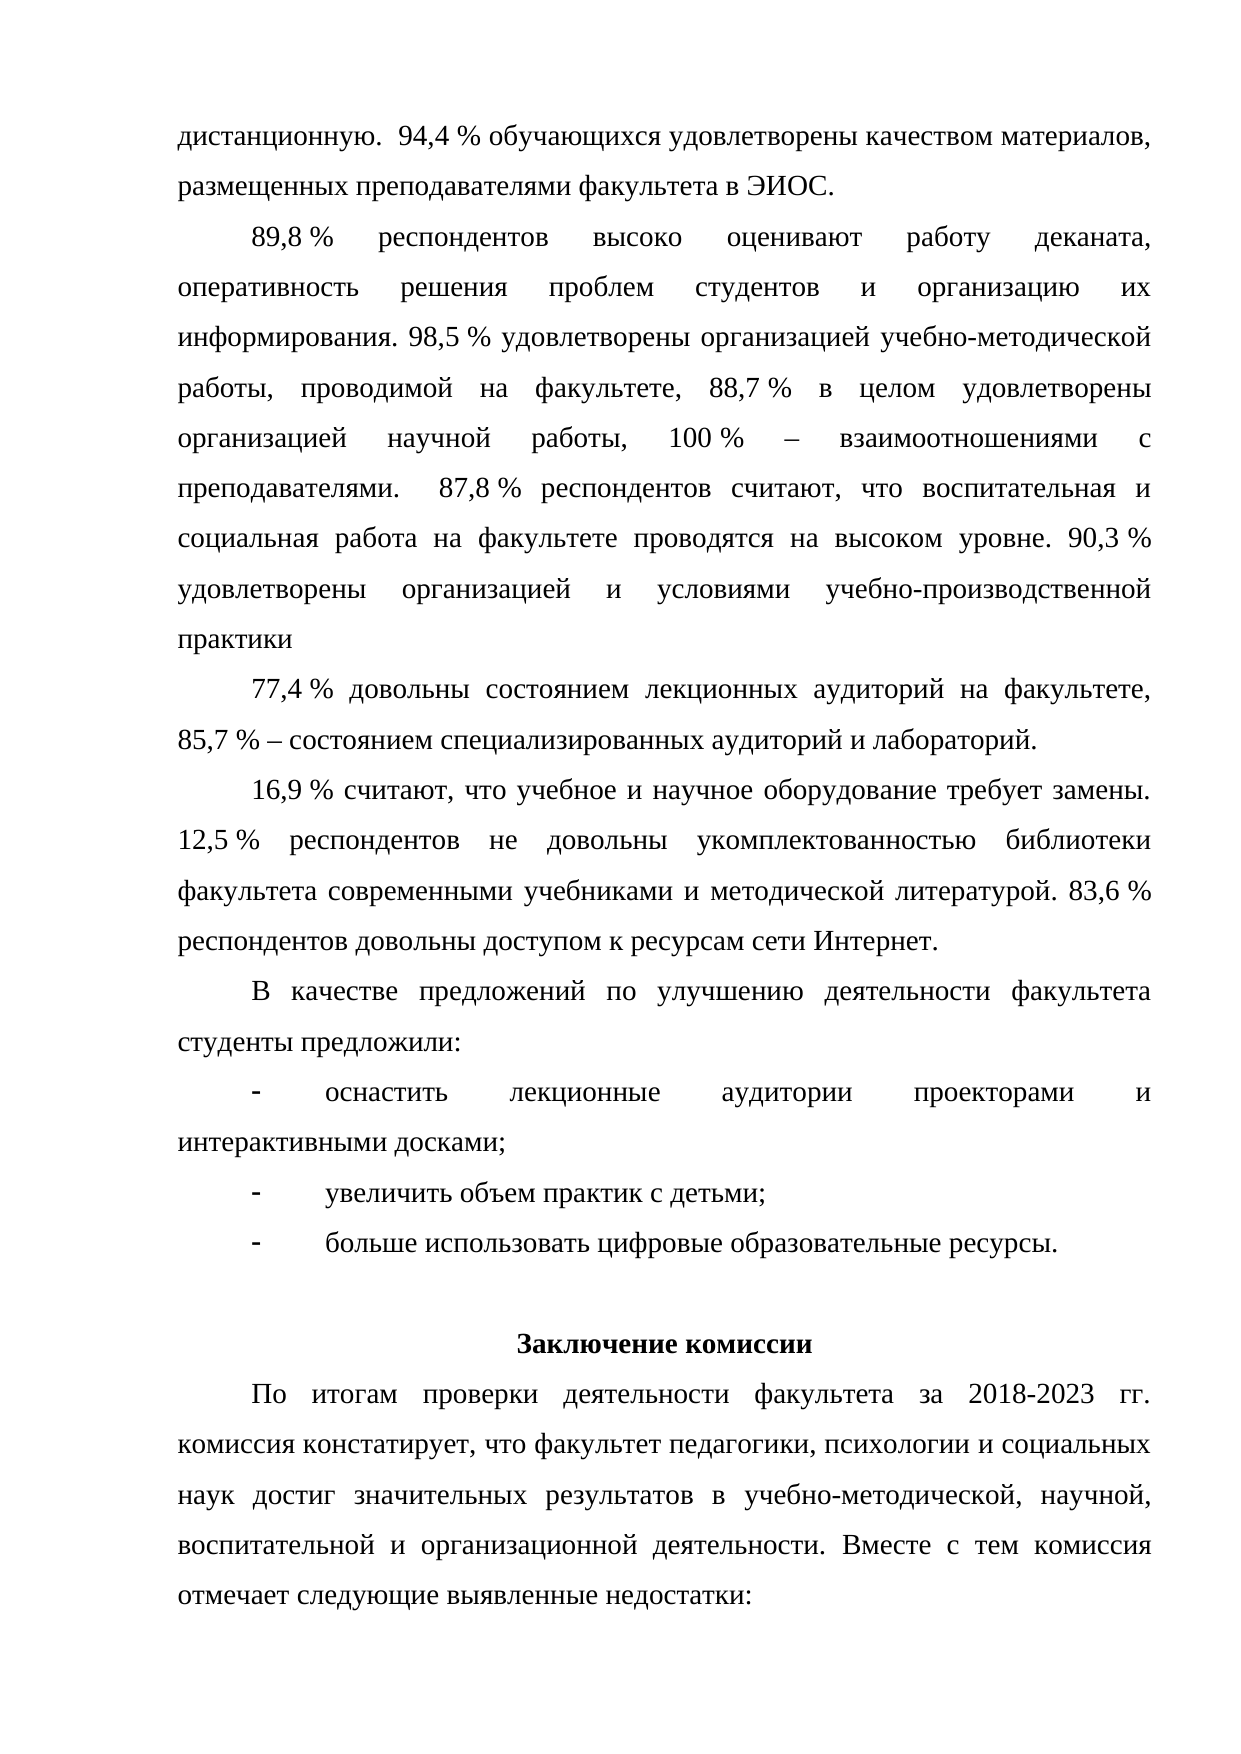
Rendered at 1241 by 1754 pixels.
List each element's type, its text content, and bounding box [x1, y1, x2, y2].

text 16,9 % считают, что учебное и научное оборудование требует замены. 12,5 % респондентов не довольны укомплектованностью библиотеки факультета современными учебниками и методической литературой. 83,6 % респондентов довольны доступом к ресурсам сети Интернет. [177, 772, 1152, 957]
text По итогам проверки деятельности факультета за 2018-2023 гг. комиссия констатирует, что факультет педагогики, психологии и социальных наук достиг значительных результатов в учебно-методической, научной, воспитательной и организационной деятельности. Вместе с тем комиссия отмечает следующие выявленные недостатки: [177, 1376, 1152, 1611]
text 89,8 % респондентов высоко оценивают работу деканата, оперативность решения проблем студентов и организацию их информирования. 98,5 % удовлетворены организацией учебно-методической работы, проводимой на факультете, 88,7 % в целом удовлетворены организацией научной работы, 100 % – взаимоотношениями с преподавателями. 87,8 % респондентов считают, что воспитательная и социальная работа на факультете проводятся на высоком уровне. 90,3 % удовлетворены организацией и условиями учебно-производственной практики [177, 219, 1152, 655]
text 77,4 % довольны состоянием лекционных аудиторий на факультете, 85,7 % – состоянием специализированных аудиторий и лабораторий. [177, 672, 1152, 755]
list оснастить лекционные аудитории проекторами и интерактивными досками; [177, 1074, 1152, 1158]
list увеличить объем практик с детьми; [177, 1175, 1152, 1208]
text В качестве предложений по улучшению деятельности факультета студенты предложили: [177, 973, 1152, 1057]
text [177, 118, 1152, 202]
text Заключение комиссии [177, 1326, 1152, 1359]
list больше использовать цифровые образовательные ресурсы. [177, 1225, 1152, 1259]
